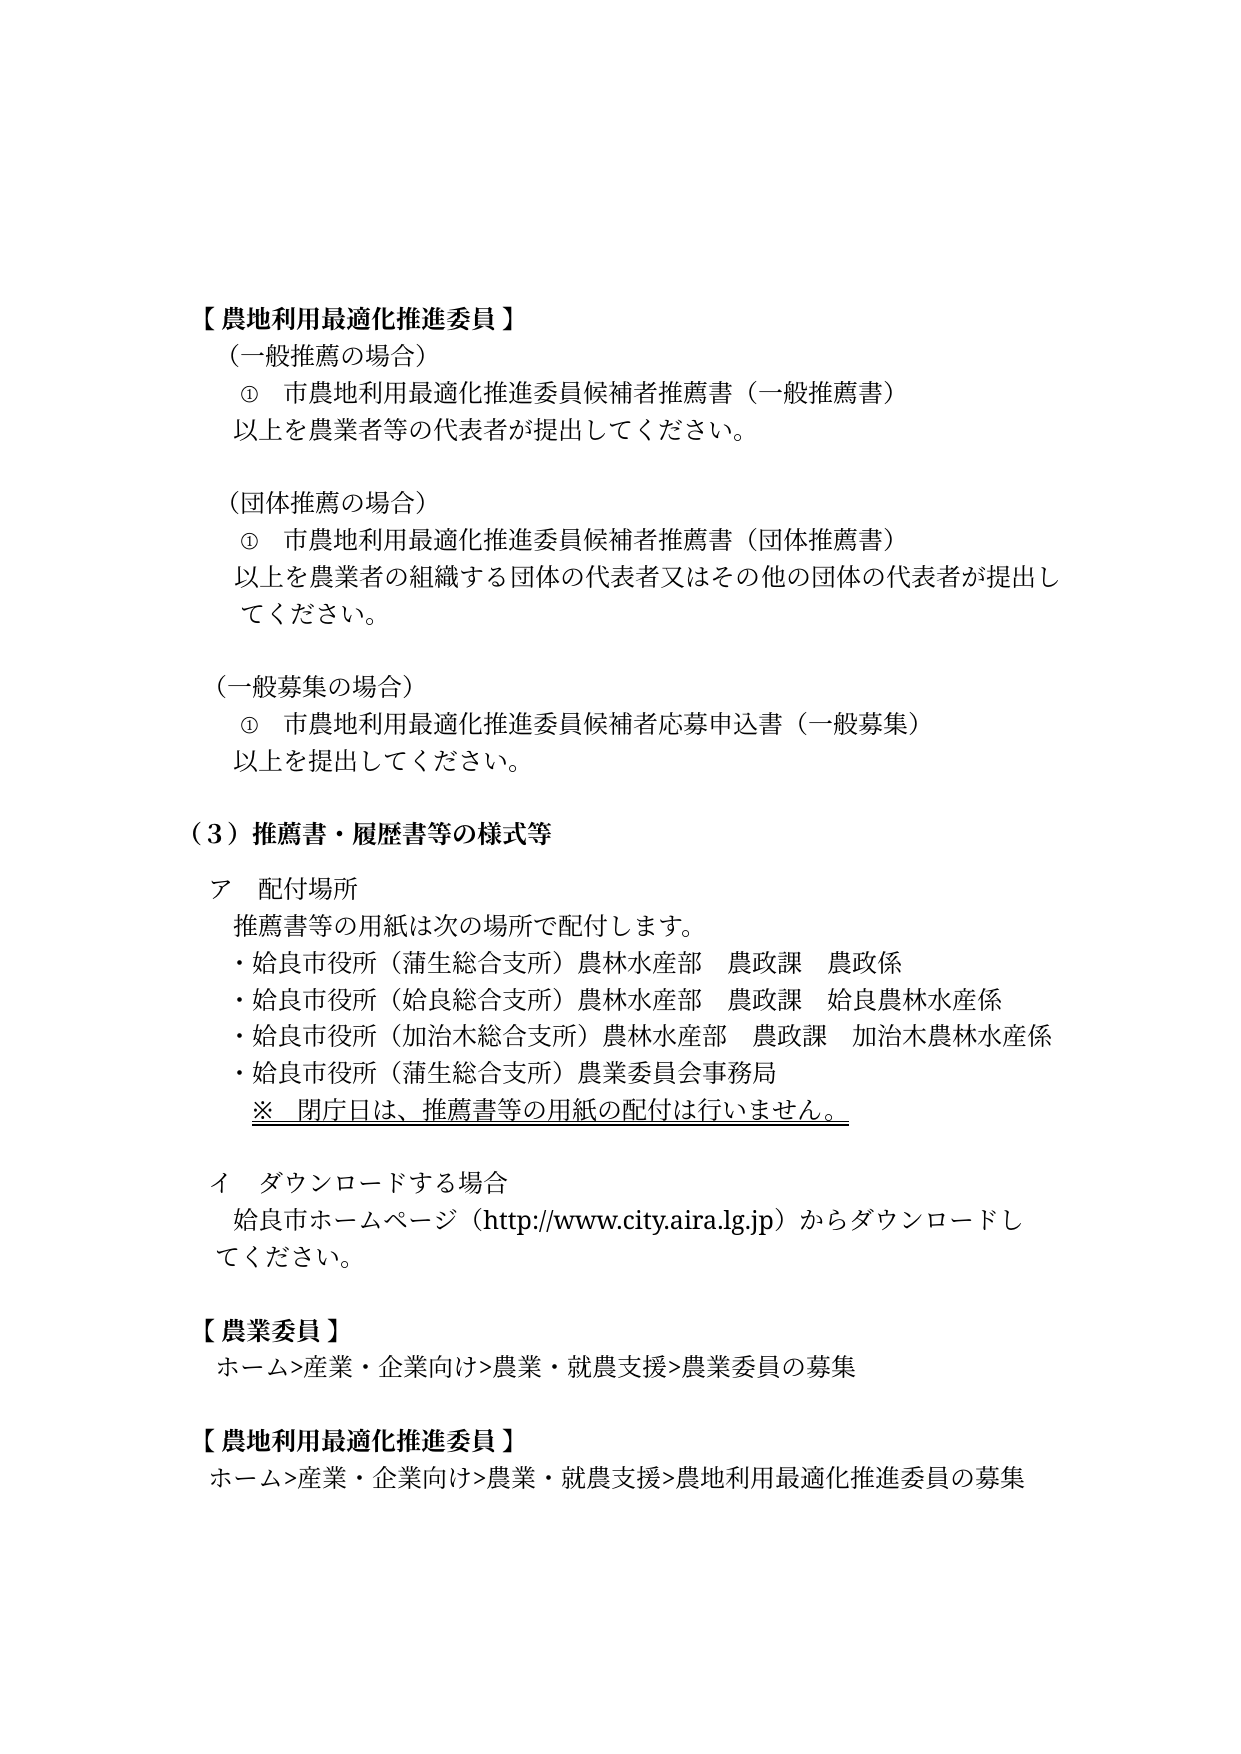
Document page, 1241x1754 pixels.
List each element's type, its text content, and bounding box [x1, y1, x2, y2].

text ・姶良市役所（蒲生総合支所）農林水産部 農政課 農政係 [177, 943, 1063, 980]
text 【 農業委員 】 [190, 1311, 1063, 1348]
text 以上を農業者等の代表者が提出してください。 [177, 410, 1063, 447]
text イ ダウンロードする場合 [177, 1164, 1063, 1201]
text （一般推薦の場合） [177, 336, 1063, 373]
text 推薦書等の用紙は次の場所で配付します。 [177, 906, 1063, 943]
text ① 市農地利用最適化推進委員候補者推薦書（団体推薦書） [177, 520, 1063, 557]
text （３）推薦書・履歴書等の様式等 [177, 814, 1063, 851]
text （一般募集の場合） [202, 667, 1063, 704]
text ① 市農地利用最適化推進委員候補者応募申込書（一般募集） [177, 704, 1063, 741]
text （団体推薦の場合） [177, 483, 1063, 520]
text ア 配付場所 [177, 869, 1063, 906]
text 【 農地利用最適化推進委員 】 [177, 300, 1063, 336]
text 【 農地利用最適化推進委員 】 [190, 1421, 1063, 1458]
text ・姶良市役所（加治木総合支所）農林水産部 農政課 加治木農林水産係 [177, 1017, 1063, 1053]
text 以上を提出してください。 [177, 741, 1063, 778]
text ホーム>産業・企業向け>農業・就農支援>農地利用最適化推進委員の募集 [177, 1458, 1063, 1495]
text 以上を農業者の組織する団体の代表者又はその他の団体の代表者が提出してください。 [177, 557, 1063, 631]
text てください。 [202, 1237, 1063, 1274]
text 姶良市ホームページ（http://www.city.aira.lg.jp）からダウンロードし [177, 1201, 1063, 1237]
text ※ 閉庁日は、推薦書等の用紙の配付は行いません。 [177, 1090, 1063, 1127]
text ・姶良市役所（蒲生総合支所）農業委員会事務局 [177, 1053, 1063, 1090]
text ホーム>産業・企業向け>農業・就農支援>農業委員の募集 [202, 1348, 1063, 1384]
text ① 市農地利用最適化推進委員候補者推薦書（一般推薦書） [177, 373, 1063, 410]
text ・姶良市役所（姶良総合支所）農林水産部 農政課 姶良農林水産係 [177, 980, 1063, 1017]
